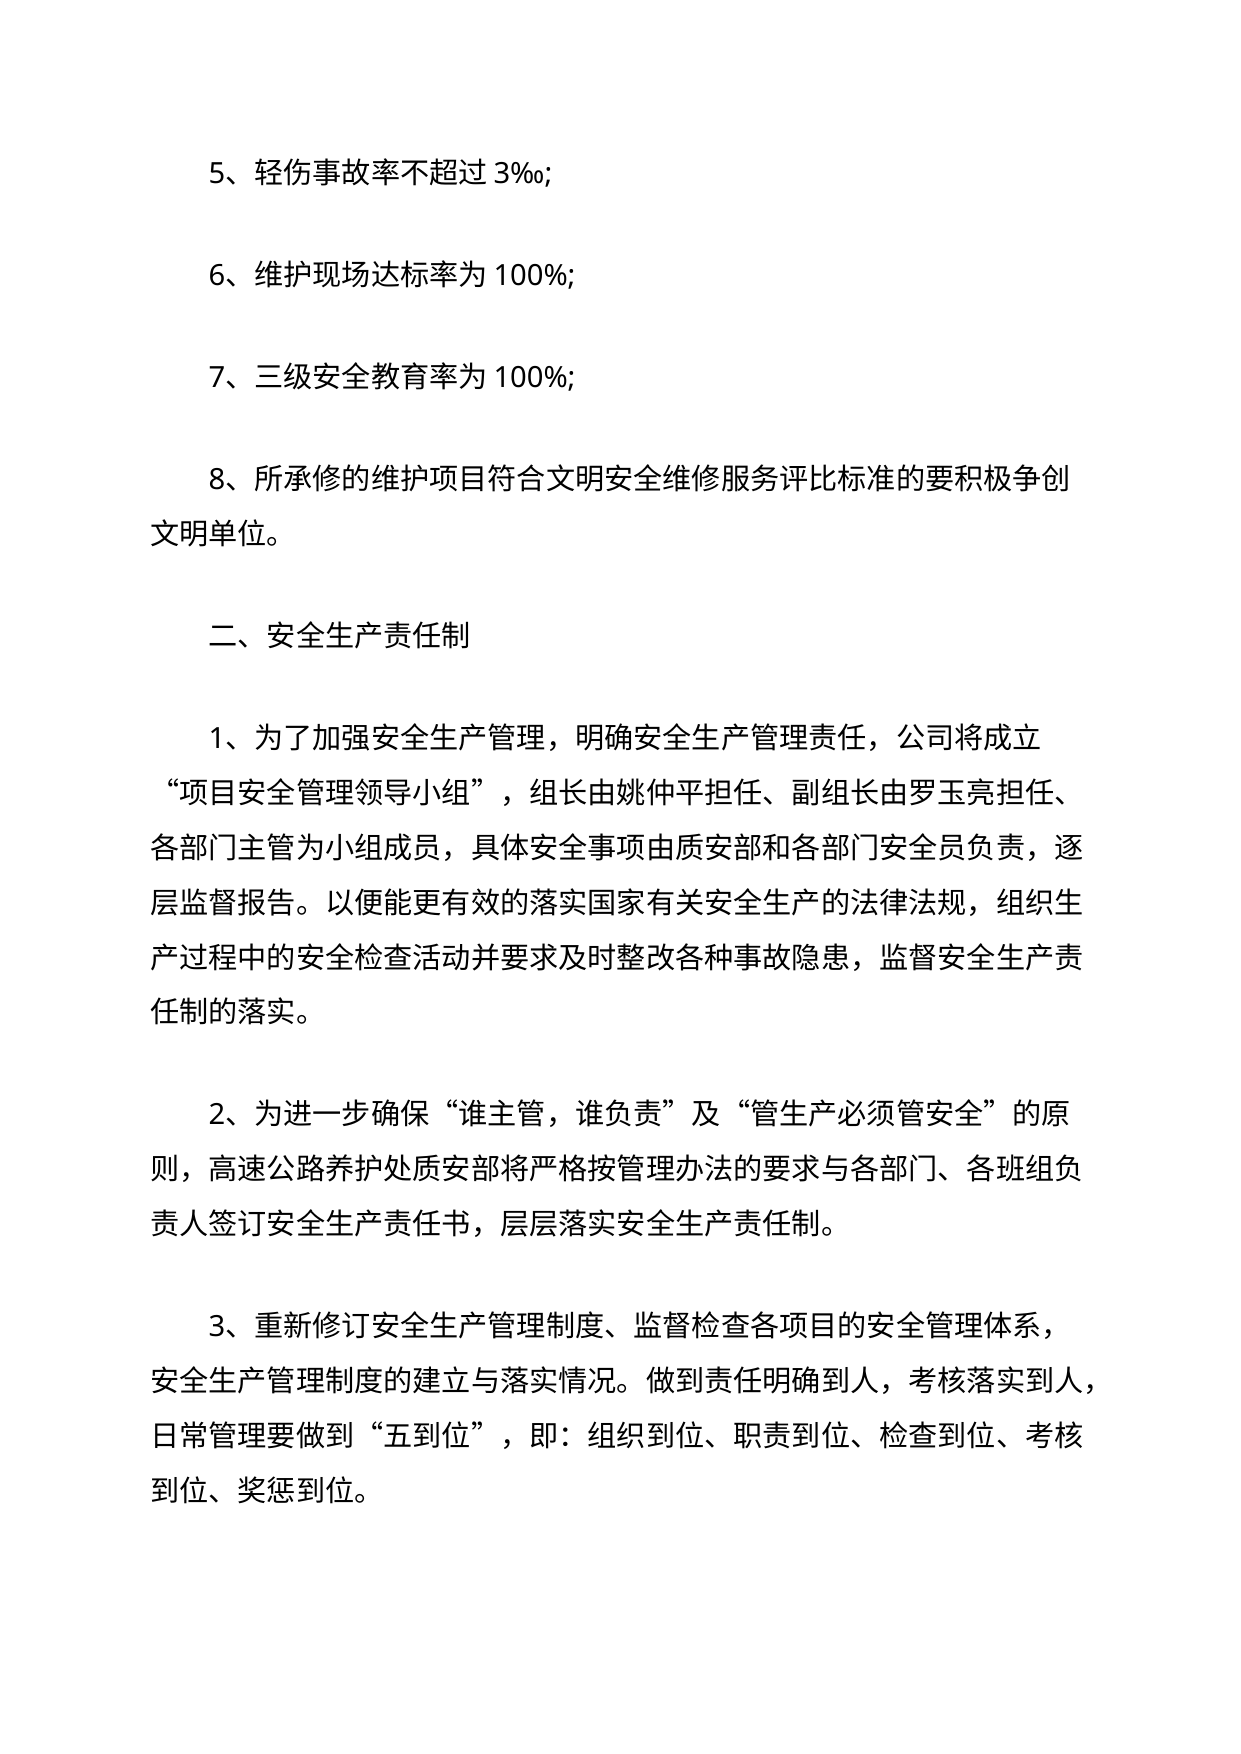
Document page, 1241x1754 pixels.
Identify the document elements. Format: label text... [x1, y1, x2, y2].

text 2、为进一步确保“谁主管，谁负责”及“管生产必须管安全”的原则，高速公路养护处质安部将严格按管理办法的要求与各部门、各班组负责人签订安全生产责任书，层层落实安全生产责任制。 [150, 1091, 1090, 1243]
text 6、维护现场达标率为100%; [150, 252, 1090, 294]
text 8、所承修的维护项目符合文明安全维修服务评比标准的要积极争创文明单位。 [150, 456, 1090, 553]
text 二、安全生产责任制 [150, 613, 1090, 655]
text 5、轻伤事故率不超过3‰; [150, 150, 1090, 192]
text 1、为了加强安全生产管理，明确安全生产管理责任，公司将成立“项目安全管理领导小组”，组长由姚仲平担任、副组长由罗玉亮担任、各部门主管为小组成员，具体安全事项由质安部和各部门安全员负责，逐层监督报告。以便能更有效的落实国家有关安全生产的法律法规，组织生产过程中的安全检查活动并要求及时整改各种事故隐患，监督安全生产责任制的落实。 [150, 714, 1090, 1031]
text 3、重新修订安全生产管理制度、监督检查各项目的安全管理体系，安全生产管理制度的建立与落实情况。做到责任明确到人，考核落实到人，日常管理要做到“五到位”，即：组织到位、职责到位、检查到位、考核到位、奖惩到位。 [150, 1302, 1090, 1509]
text 7、三级安全教育率为100%; [150, 354, 1090, 396]
